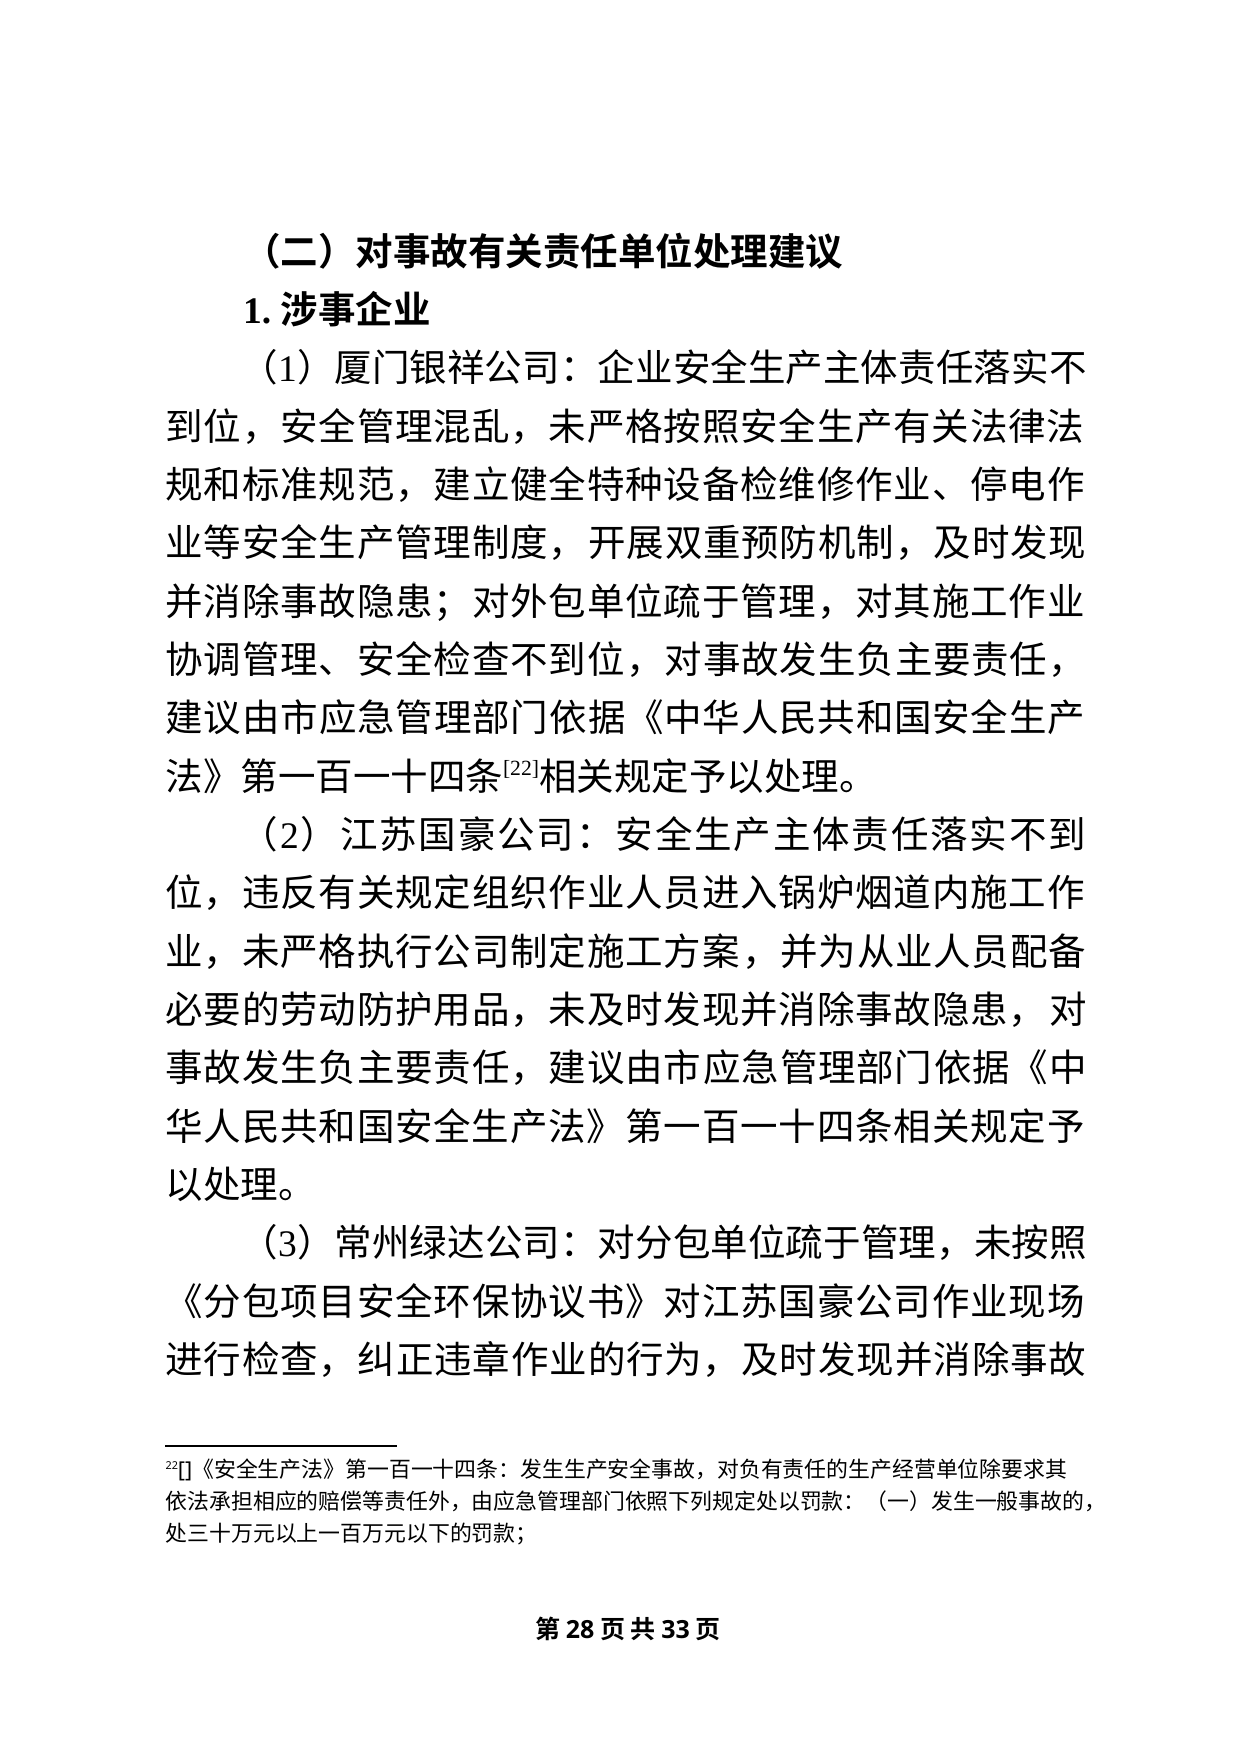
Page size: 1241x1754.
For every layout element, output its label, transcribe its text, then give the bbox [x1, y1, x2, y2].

text 1. 涉事企业 [165, 277, 1087, 335]
text （2）江苏国豪公司：安全生产主体责任落实不到位，违反有关规定组织作业人员进入锅炉烟道内施工作业，未严格执行公司制定施工方案，并为从业人员配备必要的劳动防护用品，未及时发现并消除事故隐患，对事故发生负主要责任，建议由市应急管理部门依据《中华人民共和国安全生产法》第一百一十四条相关规定予以处理。 [165, 802, 1087, 1210]
text （1）厦门银祥公司：企业安全生产主体责任落实不到位，安全管理混乱，未严格按照安全生产有关法律法规和标准规范，建立健全特种设备检维修作业、停电作业等安全生产管理制度，开展双重预防机制，及时发现并消除事故隐患；对外包单位疏于管理，对其施工作业协调管理、安全检查不到位，对事故发生负主要责任，建议由市应急管理部门依据《中华人民共和国安全生产法》第一百一十四条[]相关规定予以处理。 [165, 335, 1087, 802]
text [165, 1210, 1087, 1385]
text （二）对事故有关责任单位处理建议 [165, 218, 1087, 277]
